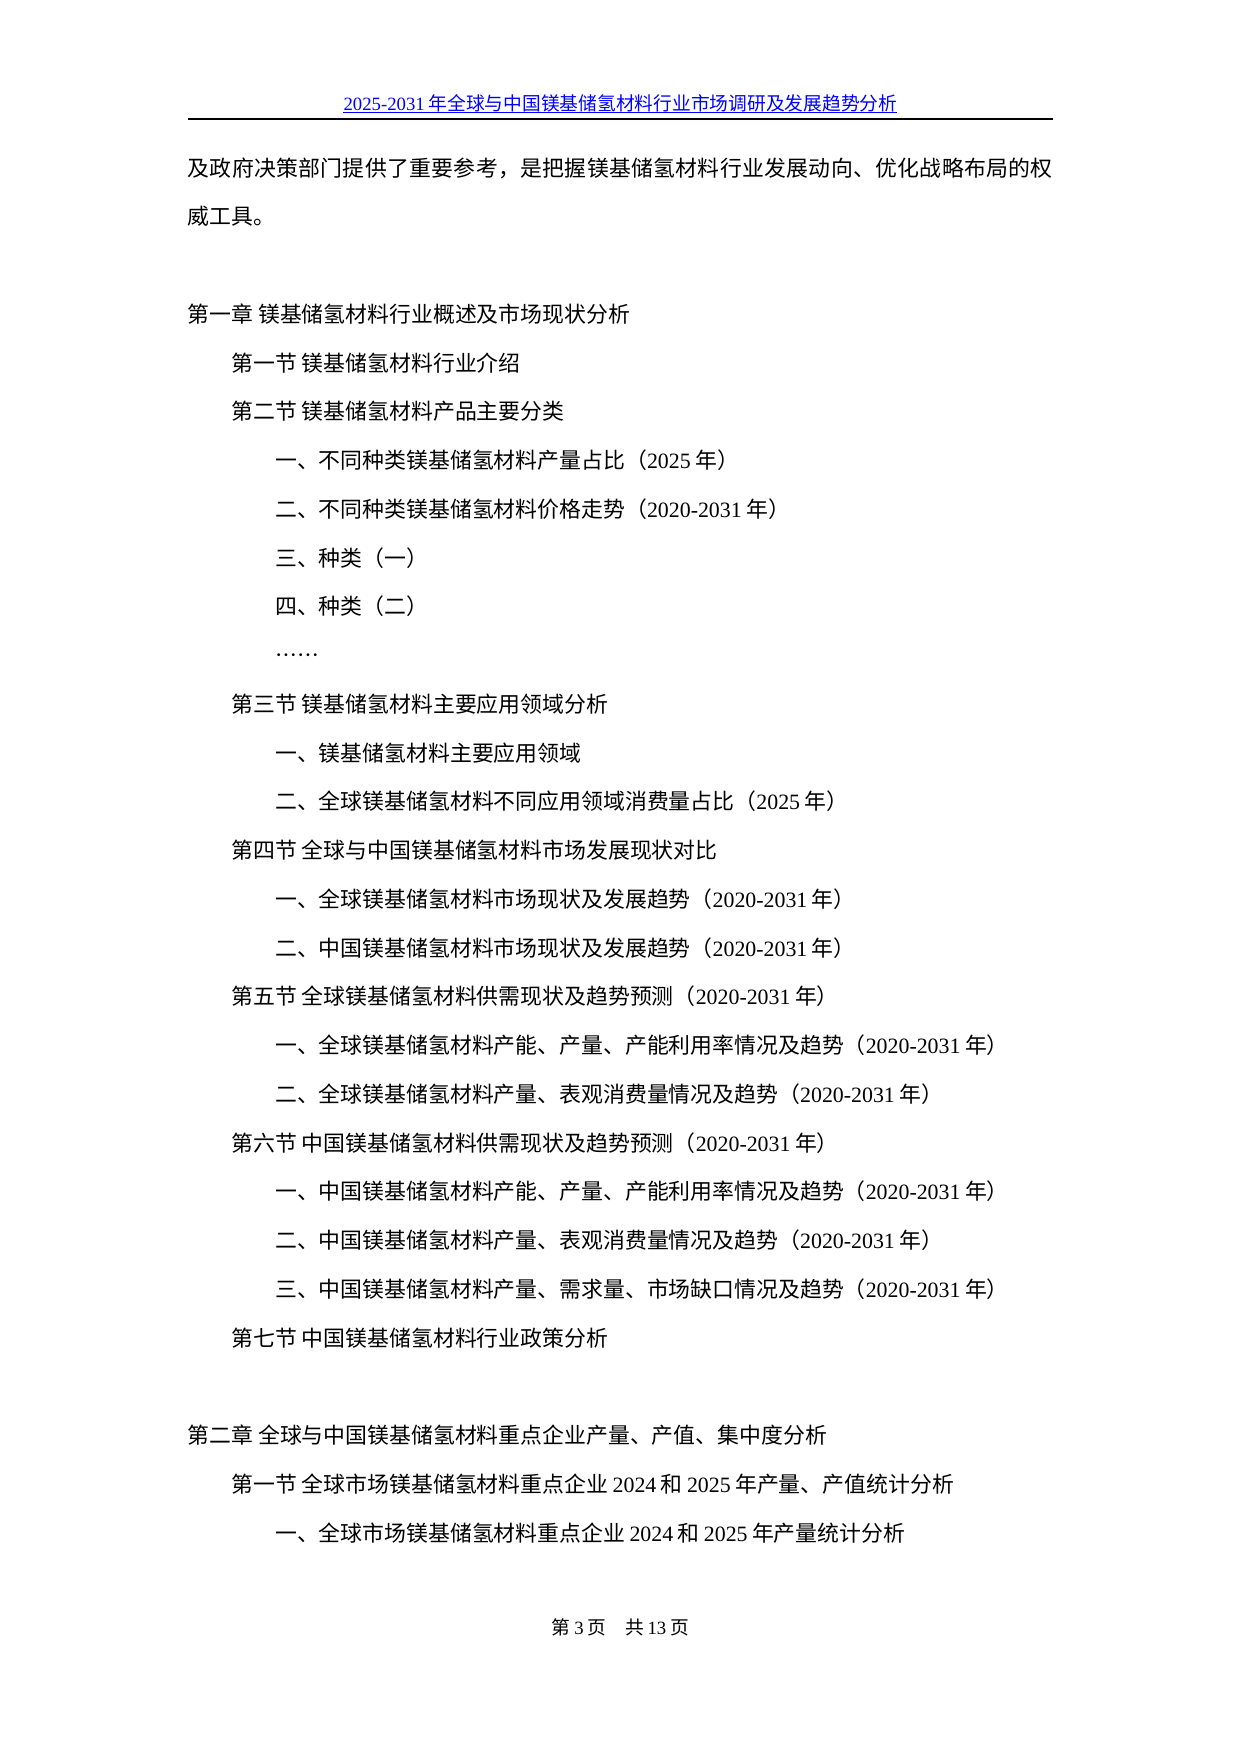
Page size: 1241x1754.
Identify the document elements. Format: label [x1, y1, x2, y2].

text [187, 150, 1053, 1548]
